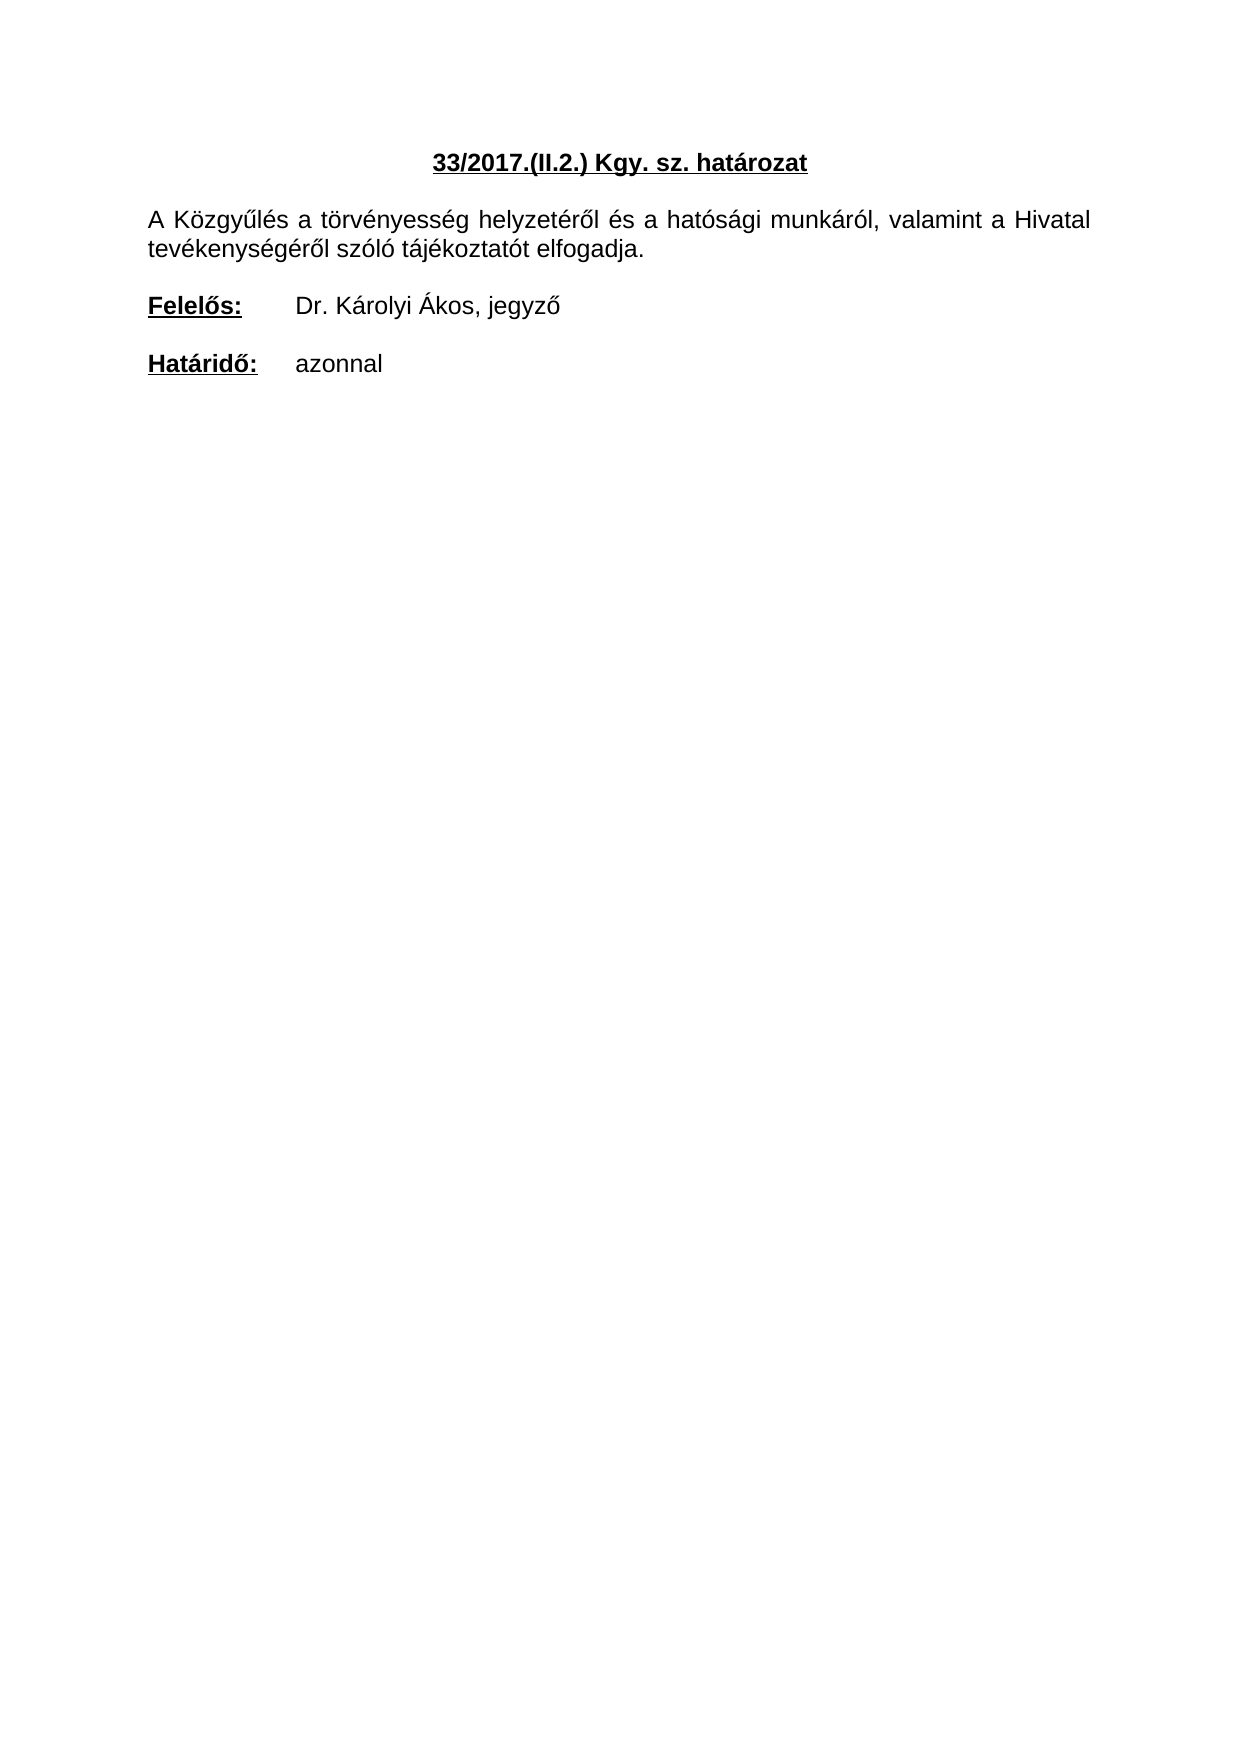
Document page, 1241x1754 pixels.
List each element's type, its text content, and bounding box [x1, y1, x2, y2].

text A Közgyűlés a törvényesség helyzetéről és a hatósági munkáról, valamint a Hivatal tevékenységéről szóló tájékoztatót elfogadja. [148, 205, 1093, 263]
text Felelős: Dr. Károlyi Ákos, jegyző [148, 291, 1093, 320]
text 33/2017.(II.2.) Kgy. sz. határozat [148, 148, 1093, 176]
text Határidő: azonnal [148, 349, 1093, 378]
